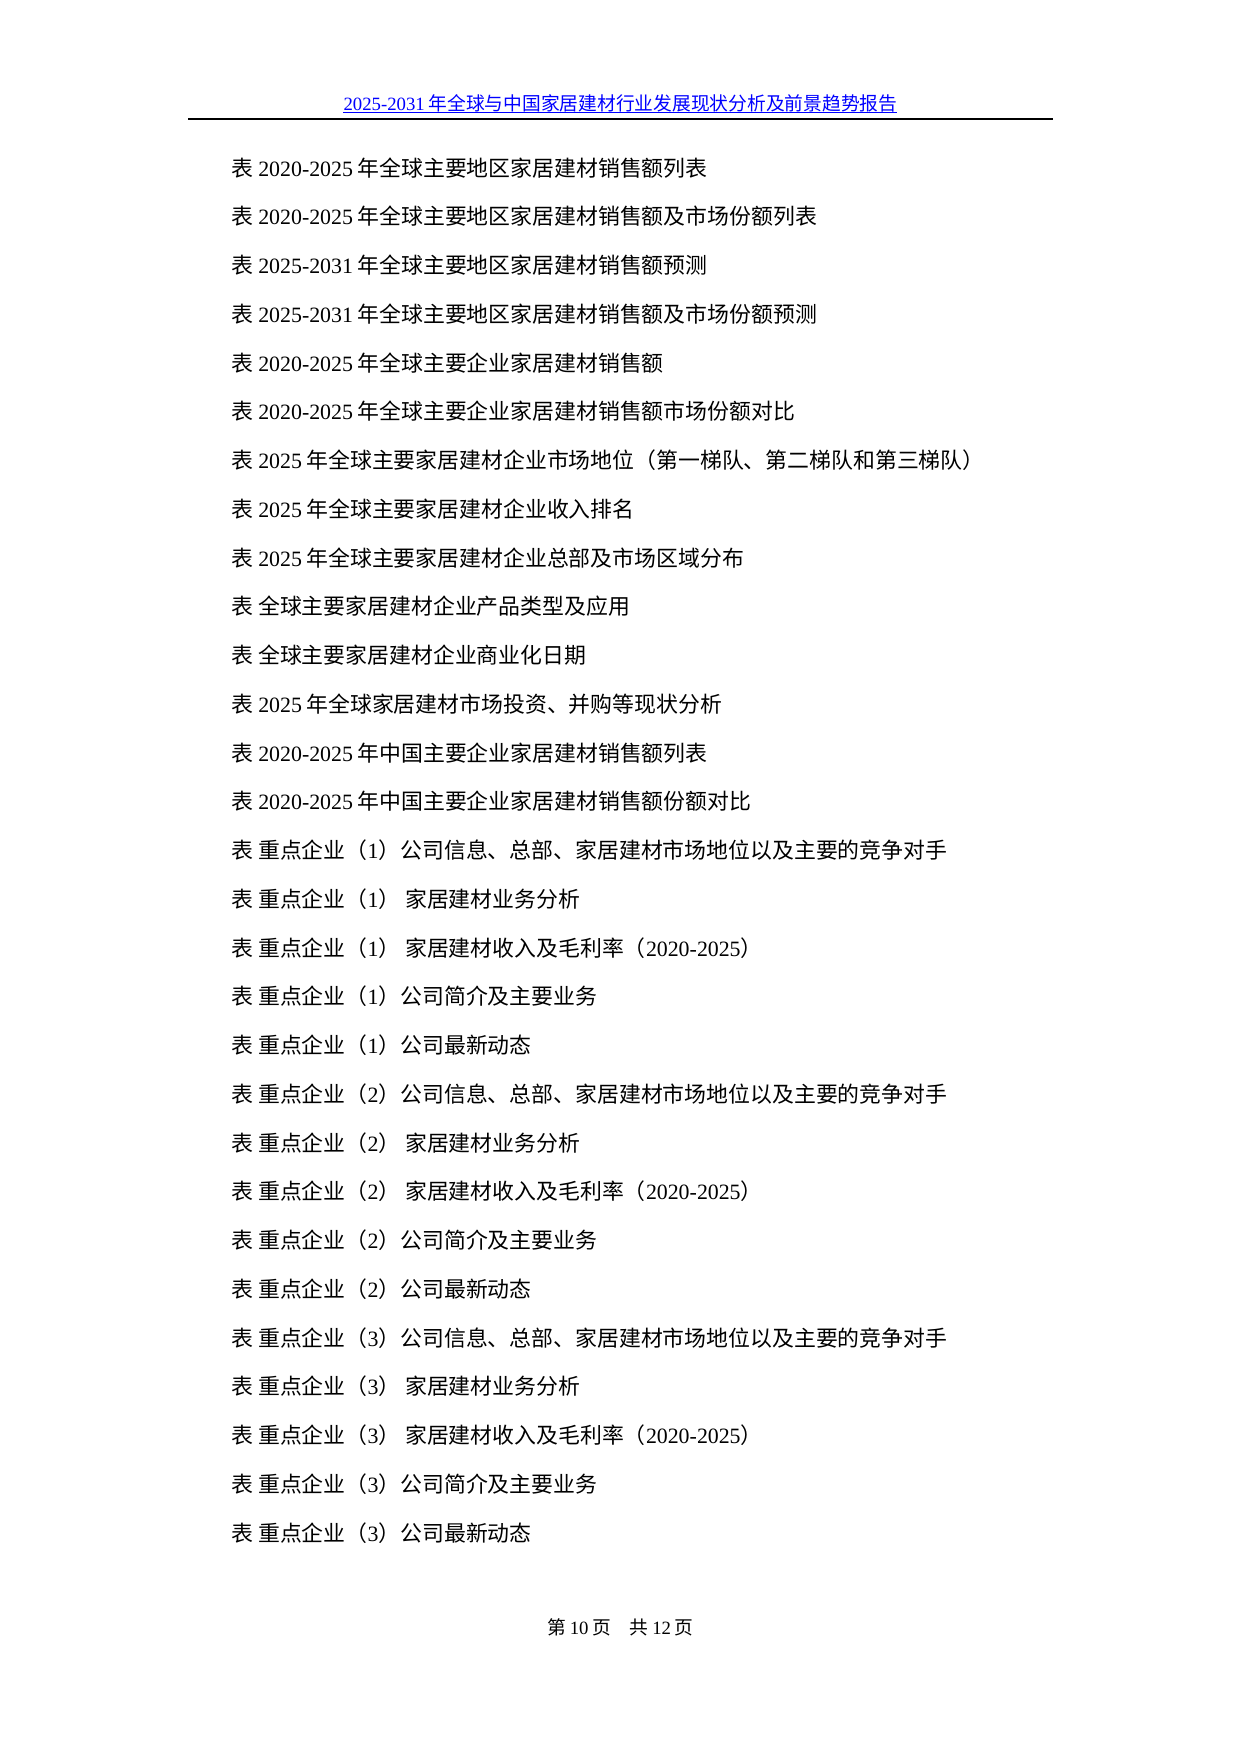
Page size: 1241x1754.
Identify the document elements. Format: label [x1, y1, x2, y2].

text [187, 150, 1053, 1548]
